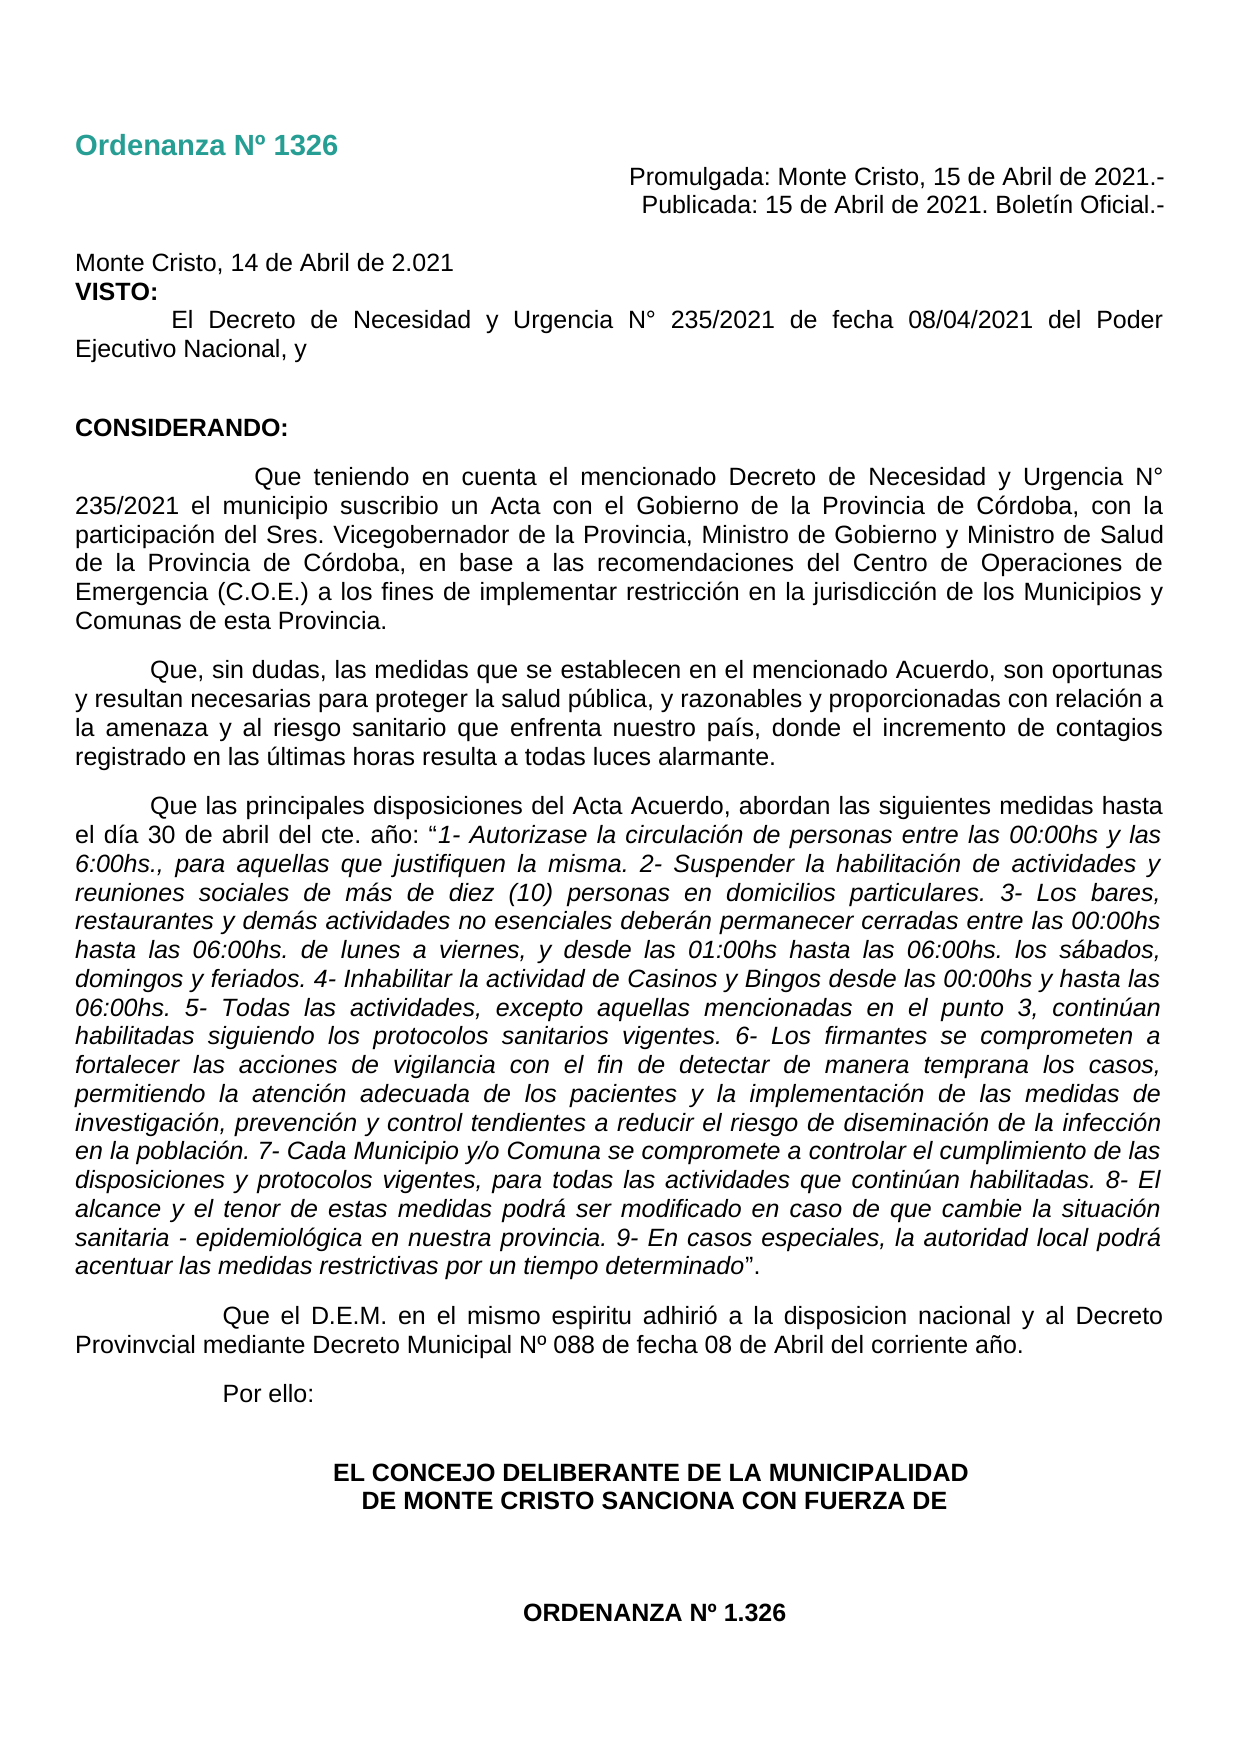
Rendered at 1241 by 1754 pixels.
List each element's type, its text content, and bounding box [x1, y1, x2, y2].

text Que las principales disposiciones del Acta Acuerdo, abordan las siguientes medidas hasta el día 30 de abril del cte. año: “1- Autorizase la circulación de personas entre las 00:00hs y las 6:00hs., para aquellas que justifiquen la misma. 2- Suspender la habilitación de actividades y reuniones sociales de más de diez (10) personas en domicilios particulares. 3- Los bares, restaurantes y demás actividades no esenciales deberán permanecer cerradas entre las 00:00hs hasta las 06:00hs. de lunes a viernes, y desde las 01:00hs hasta las 06:00hs. los sábados, domingos y feriados. 4- Inhabilitar la actividad de Casinos y Bingos desde las 00:00hs y hasta las 06:00hs. 5- Todas las actividades, excepto aquellas mencionadas en el punto 3, continúan habilitadas siguiendo los protocolos sanitarios vigentes. 6- Los firmantes se comprometen a fortalecer las acciones de vigilancia con el fin de detectar de manera temprana los casos, permitiendo la atención adecuada de los pacientes y la implementación de las medidas de investigación, prevención y control tendientes a reducir el riesgo de diseminación de la infección en la población. 7- Cada Municipio y/o Comuna se compromete a controlar el cumplimiento de las disposiciones y protocolos vigentes, para todas las actividades que continúan habilitadas. 8- El alcance y el tenor de estas medidas podrá ser modificado en caso de que cambie la situación sanitaria - epidemiológica en nuestra provincia. 9- En casos especiales, la autoridad local podrá acentuar las medidas restrictivas por un tiempo determinado”. [75, 791, 1165, 1280]
text CONSIDERANDO: [75, 412, 1165, 441]
subtitle Ordenanza Nº 1326 [75, 128, 1165, 162]
text EL CONCEJO DELIBERANTE DE LA MUNICIPALIDAD [75, 1457, 1234, 1486]
text Publicada: 15 de Abril de 2021. Boletín Oficial.- [75, 190, 1165, 219]
text Que teniendo en cuenta el mencionado Decreto de Necesidad y Urgencia N° 235/2021 el municipio suscribio un Acta con el Gobierno de la Provincia de Córdoba, con la participación del Sres. Vicegobernador de la Provincia, Ministro de Gobierno y Ministro de Salud de la Provincia de Córdoba, en base a las recomendaciones del Centro de Operaciones de Emergencia (C.O.E.) a los fines de implementar restricción en la jurisdicción de los Municipios y Comunas de esta Provincia. [75, 462, 1165, 634]
text Por ello: [75, 1379, 1165, 1408]
text Que el D.E.M. en el mismo espiritu adhirió a la disposicion nacional y al Decreto Provinvcial mediante Decreto Municipal Nº 088 de fecha 08 de Abril del corriente año. [75, 1301, 1165, 1358]
text VISTO: [75, 277, 1234, 305]
text Monte Cristo, 14 de Abril de 2.021 [75, 248, 1168, 277]
text ORDENANZA Nº 1.326 [75, 1597, 1234, 1626]
text Promulgada: Monte Cristo, 15 de Abril de 2021.- [75, 162, 1165, 190]
text El Decreto de Necesidad y Urgencia N° 235/2021 de fecha 08/04/2021 del Poder Ejecutivo Nacional, y [75, 305, 1165, 363]
text Que, sin dudas, las medidas que se establecen en el mencionado Acuerdo, son oportunas y resultan necesarias para proteger la salud pública, y razonables y proporcionadas con relación a la amenaza y al riesgo sanitario que enfrenta nuestro país, donde el incremento de contagios registrado en las últimas horas resulta a todas luces alarmante. [75, 655, 1165, 770]
text DE MONTE CRISTO SANCIONA CON FUERZA DE [75, 1486, 1234, 1515]
